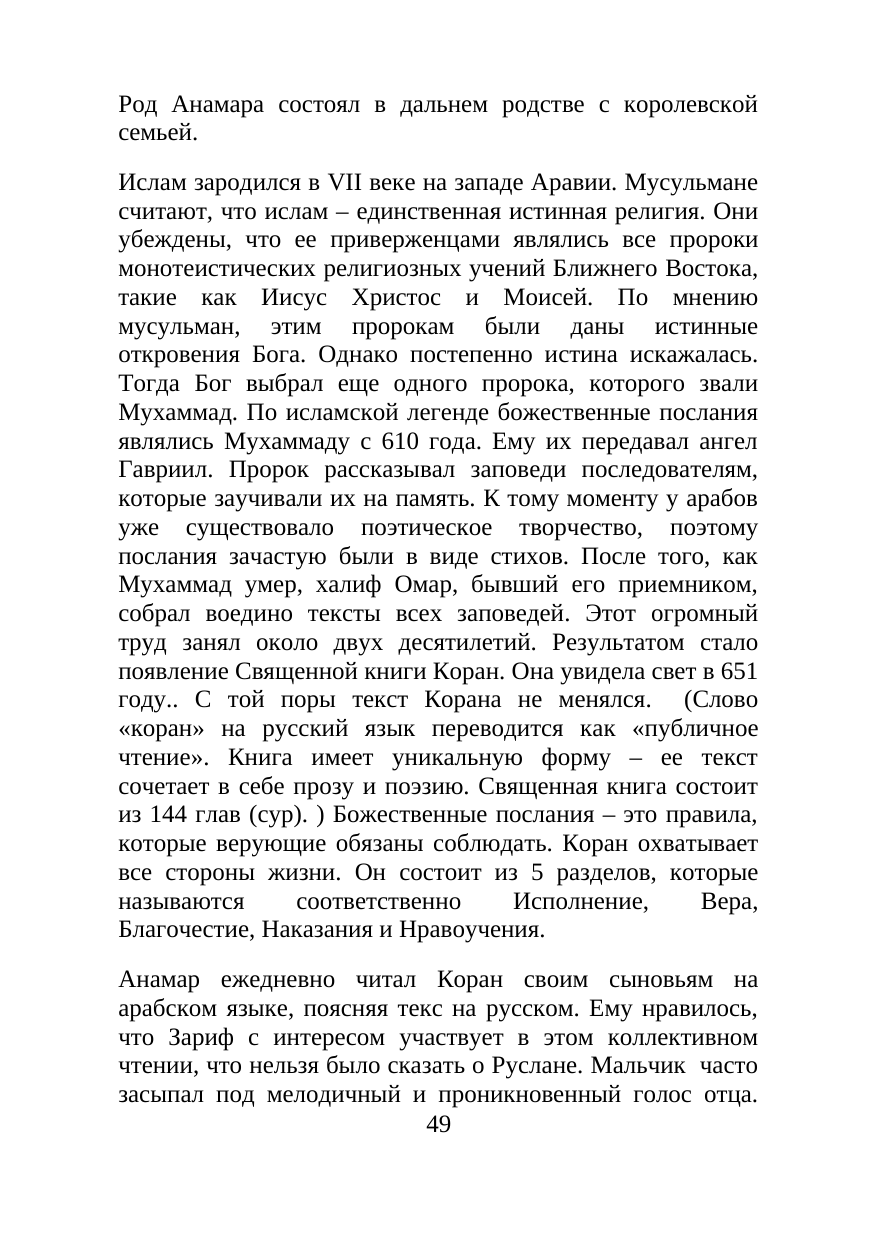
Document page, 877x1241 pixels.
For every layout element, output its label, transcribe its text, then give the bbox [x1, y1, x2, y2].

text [118, 89, 759, 146]
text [118, 964, 759, 1108]
text Ислам зародился в VII веке на западе Аравии. Мусульмане считают, что ислам – единственная истинная религия. Они убеждены, что ее приверженцами являлись все пророки монотеистических религиозных учений Ближнего Востока, такие как Иисус Христос и Моисей. По мнению мусульман, этим пророкам были даны истинные откровения Бога. Однако постепенно истина искажалась. Тогда Бог выбрал еще одного пророка, которого звали Мухаммад. По исламской легенде божественные послания являлись Мухаммаду с 610 года. Ему их передавал ангел Гавриил. Пророк рассказывал заповеди последователям, которые заучивали их на память. К тому моменту у арабов уже существовало поэтическое творчество, поэтому послания зачастую были в виде стихов. После того, как Мухаммад умер, халиф Омар, бывший его приемником, собрал воедино тексты всех заповедей. Этот огромный труд занял около двух десятилетий. Результатом стало появление Священной книги Коран. Она увидела свет в 651 году.. С той поры текст Корана не менялся. (Слово «коран» на русский язык переводится как «публичное чтение». Книга имеет уникальную форму – ее текст сочетает в себе прозу и поэзию. Священная книга состоит из 144 глав (сур). ) Божественные послания – это правила, которые верующие обязаны соблюдать. Коран охватывает все стороны жизни. Он состоит из 5 разделов, которые называются соответственно Исполнение, Вера, Благочестие, Наказания и Нравоучения. [118, 167, 759, 943]
